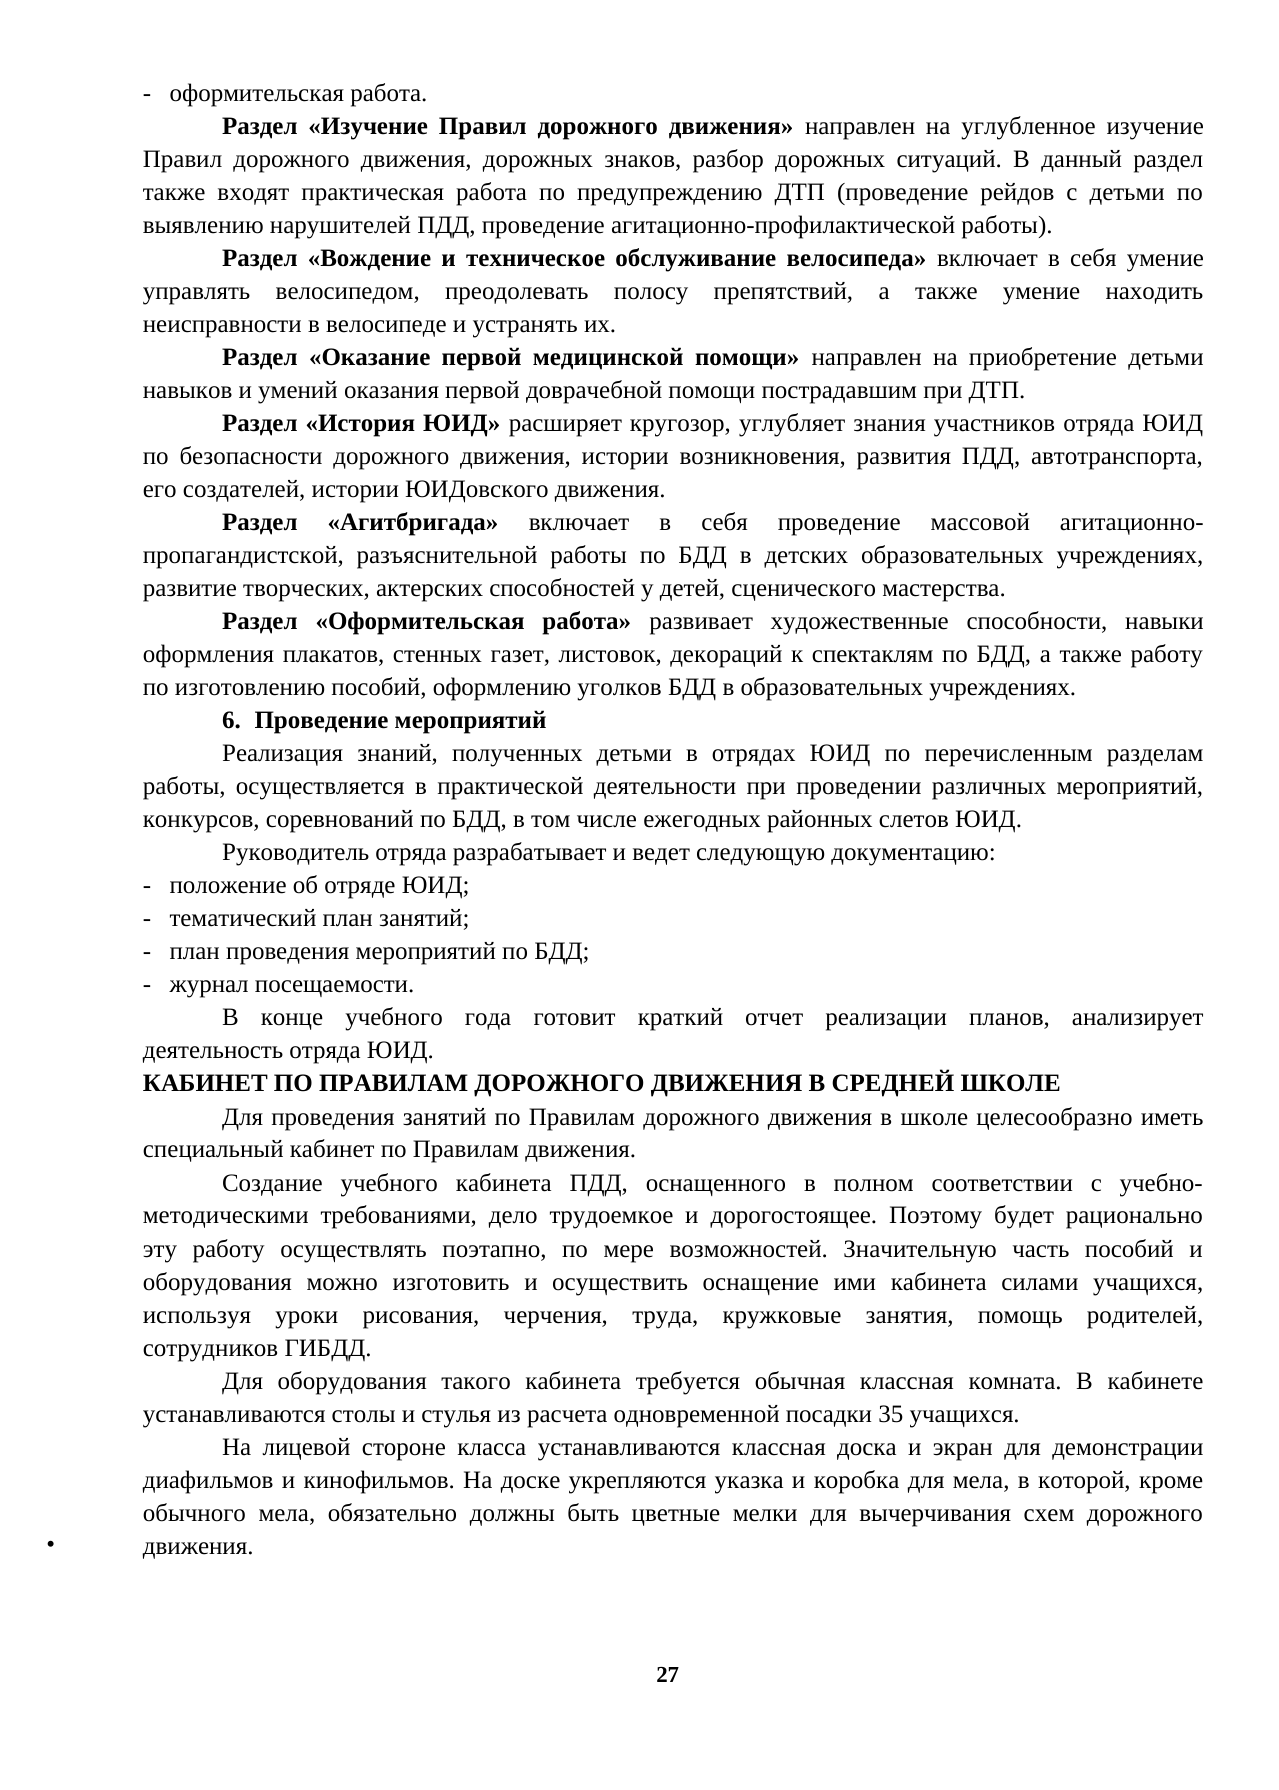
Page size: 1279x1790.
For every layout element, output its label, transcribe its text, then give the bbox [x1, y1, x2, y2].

list план проведения мероприятий по БДД; [143, 933, 1204, 966]
text • »» [46, 1533, 81, 1563]
text 27 [656, 1664, 679, 1687]
list тематический план занятий; [143, 900, 1204, 933]
text В конце учебного года готовит краткий отчет реализации планов, анализирует деятельность отряда ЮИД. [143, 999, 1204, 1066]
list оформительская работа. [143, 75, 1204, 108]
text КАБИНЕТ ПО ПРАВИЛАМ ДОРОЖНОГО ДВИЖЕНИЯ В СРЕДНЕЙ ШКОЛЕ [143, 1066, 1204, 1098]
list Проведение мероприятий [143, 702, 1204, 735]
list журнал посещаемости. [143, 966, 1204, 999]
text На лицевой стороне класса устанавливаются классная доска и экран для демонстрации диафильмов и кинофильмов. На доске укрепляются указка и коробка для мела, в которой, кроме обычного мела, обязательно должны быть цветные мелки для вычерчивания схем дорожного движения. [143, 1429, 1204, 1561]
text Создание учебного кабинета ПДД, оснащенного в полном соответствии с учебно- методическими требованиями, дело трудоемкое и дорогостоящее. Поэтому будет рационально эту работу осуществлять поэтапно, по мере возможностей. Значительную часть пособий и оборудования можно изготовить и осуществить оснащение ими кабинета силами учащихся, используя уроки рисования, черчения, труда, кружковые занятия, помощь родителей, сотрудников ГИБДД. [143, 1164, 1204, 1363]
text Для оборудования такого кабинета требуется обычная классная комната. В кабинете устанавливаются столы и стулья из расчета одновременной посадки 35 учащихся. [143, 1363, 1204, 1429]
text Раздел «Оказание первой медицинской помощи» направлен на приобретение детьми навыков и умений оказания первой доврачебной помощи пострадавшим при ДТП. [143, 339, 1204, 405]
text Реализация знаний, полученных детьми в отрядах ЮИД по перечисленным разделам работы, осуществляется в практической деятельности при проведении различных мероприятий, конкурсов, соревнований по БДД, в том числе ежегодных районных слетов ЮИД. [143, 735, 1204, 834]
text Руководитель отряда разрабатывает и ведет следующую документацию: [143, 834, 1204, 867]
text Для проведения занятий по Правилам дорожного движения в школе целесообразно иметь специальный кабинет по Правилам движения. [143, 1098, 1204, 1164]
text Раздел «Оформительская работа» развивает художественные способности, навыки оформления плакатов, стенных газет, листовок, декораций к спектаклям по БДД, а также работу по изготовлению пособий, оформлению уголков БДД в образовательных учреждениях. [143, 603, 1204, 702]
text Раздел «Изучение Правил дорожного движения» направлен на углубленное изучение Правил дорожного движения, дорожных знаков, разбор дорожных ситуаций. В данный раздел также входят практическая работа по предупреждению ДТП (проведение рейдов с детьми по выявлению нарушителей ПДД, проведение агитационно-профилактической работы). [143, 108, 1204, 240]
text Раздел «История ЮИД» расширяет кругозор, углубляет знания участников отряда ЮИД по безопасности дорожного движения, истории возникновения, развития ПДД, автотранспорта, его создателей, истории ЮИДовского движения. [143, 405, 1204, 504]
text Раздел «Агитбригада» включает в себя проведение массовой агитационно- пропагандистской, разъяснительной работы по БДД в детских образовательных учреждениях, развитие творческих, актерских способностей у детей, сценического мастерства. [143, 504, 1204, 603]
text Раздел «Вождение и техническое обслуживание велосипеда» включает в себя умение управлять велосипедом, преодолевать полосу препятствий, а также умение находить неисправности в велосипеде и устранять их. [143, 240, 1204, 339]
list положение об отряде ЮИД; [143, 867, 1204, 900]
